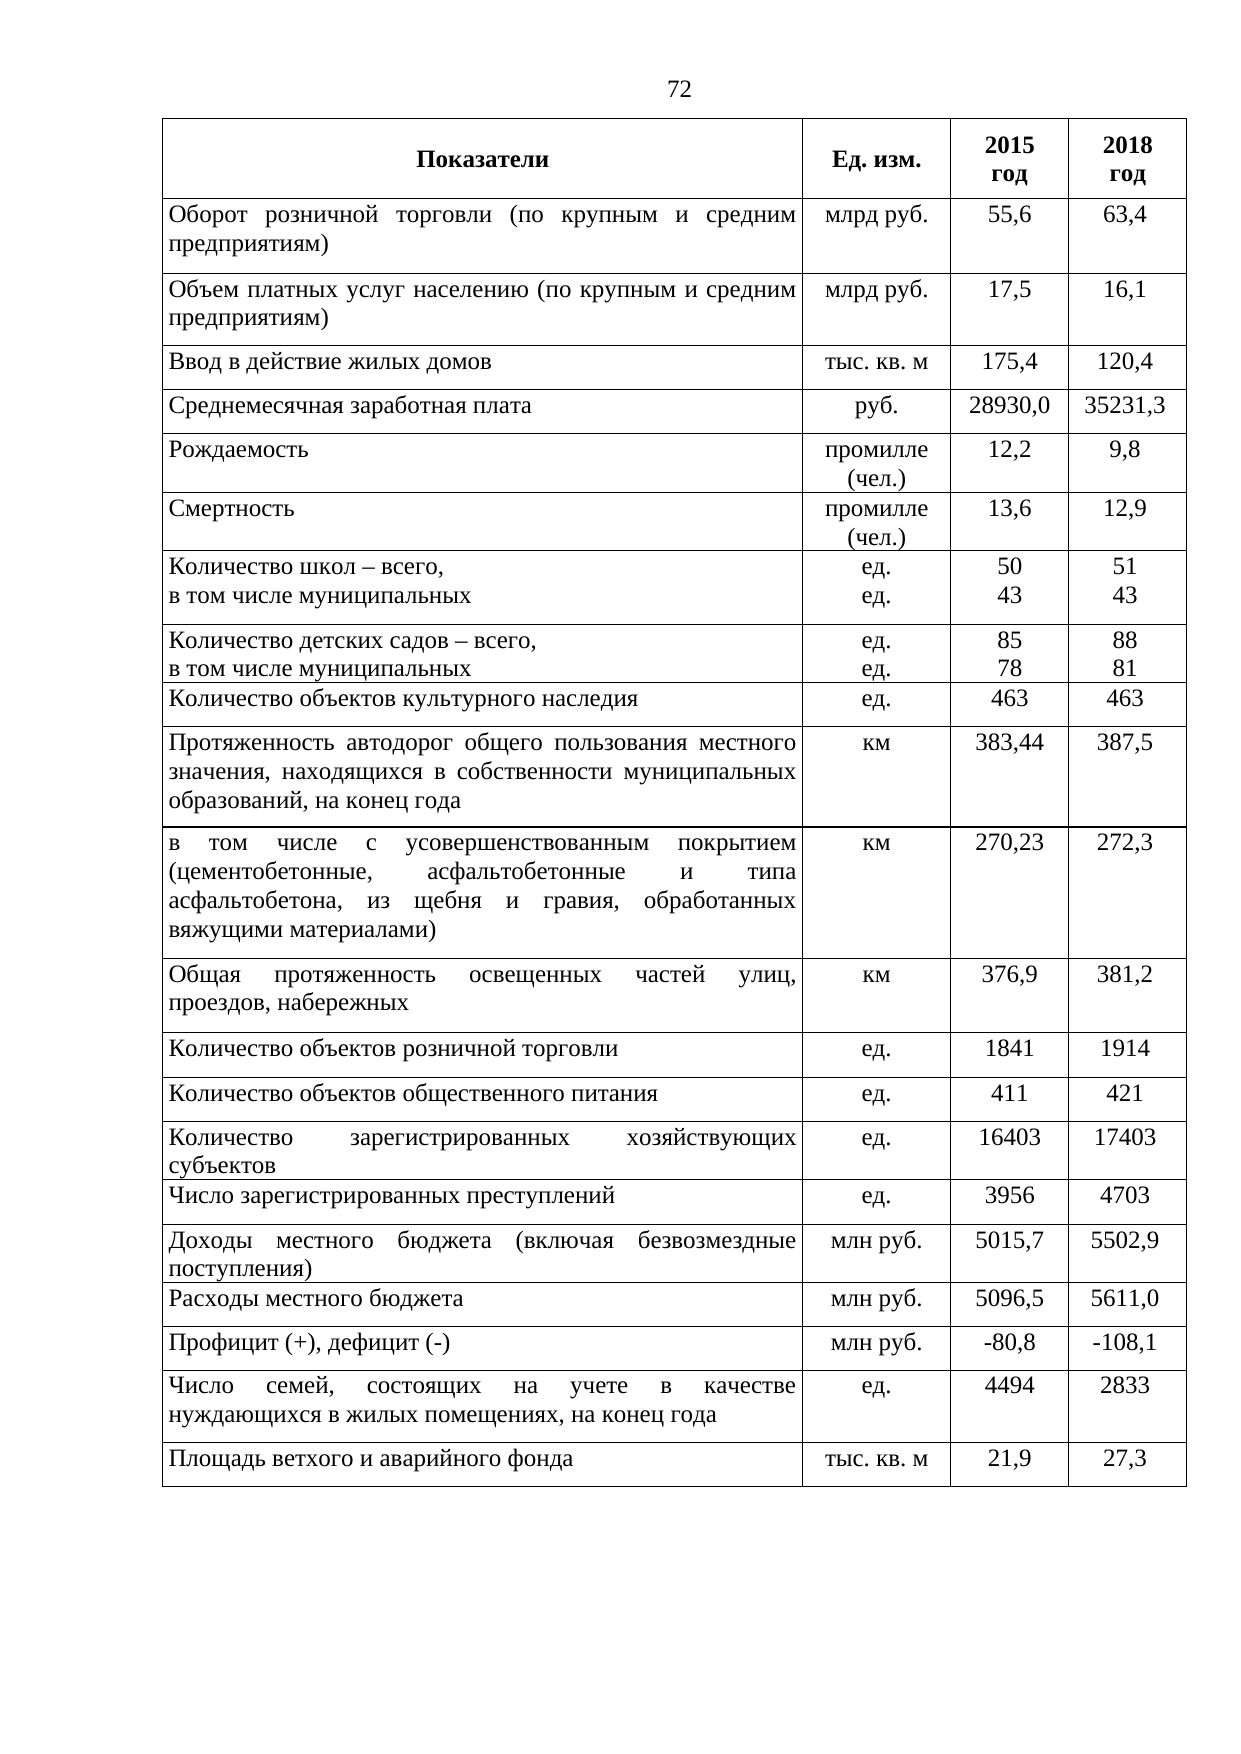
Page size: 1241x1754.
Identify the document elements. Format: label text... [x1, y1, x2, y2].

table_cell ед. [803, 1078, 950, 1121]
table_cell Число зарегистрированных преступлений [163, 1180, 802, 1224]
table_cell 175,4 [951, 346, 1068, 389]
table_cell 55,6 [951, 199, 1068, 273]
table_cell 21,9 [951, 1443, 1068, 1486]
table_cell -108,1 [1069, 1327, 1186, 1369]
table_cell тыс. кв. м [803, 346, 950, 389]
table_cell 85 78 [951, 625, 1068, 682]
table_cell -80,8 [951, 1327, 1068, 1369]
table_cell 1914 [1069, 1033, 1186, 1077]
table_cell ед. ед. [803, 625, 950, 682]
table_cell 13,6 [951, 493, 1068, 550]
table_cell км [803, 828, 950, 958]
table_cell 12,9 [1069, 493, 1186, 550]
table_cell Доходы местного бюджета (включая безвозмездные поступления) [163, 1225, 802, 1282]
table_cell 16403 [951, 1122, 1068, 1179]
table_cell Оборот розничной торговли (по крупным и средним предприятиям) [163, 199, 802, 273]
table_cell 421 [1069, 1078, 1186, 1121]
table_cell Количество объектов розничной торговли [163, 1033, 802, 1077]
table_cell 17,5 [951, 274, 1068, 345]
table_cell млн руб. [803, 1225, 950, 1282]
table_cell промилле (чел.) [803, 434, 950, 492]
table_cell 50 43 [951, 551, 1068, 624]
table_cell 5015,7 [951, 1225, 1068, 1282]
table_cell 5502,9 [1069, 1225, 1186, 1282]
table_cell 376,9 [951, 959, 1068, 1032]
table_header 2015 год [951, 119, 1068, 198]
table_header Ед. изм. [803, 119, 950, 198]
table_header Показатели [163, 119, 802, 198]
table_cell 387,5 [1069, 727, 1186, 826]
table_cell 5611,0 [1069, 1283, 1186, 1326]
table_cell 5096,5 [951, 1283, 1068, 1326]
table_cell тыс. кв. м [803, 1443, 950, 1486]
table_cell 12,2 [951, 434, 1068, 492]
table_cell млн руб. [803, 1283, 950, 1326]
table_cell 88 81 [1069, 625, 1186, 682]
table_cell 35231,3 [1069, 390, 1186, 433]
table_cell Ввод в действие жилых домов [163, 346, 802, 389]
table_cell Протяженность автодорог общего пользования местного значения, находящихся в собственности муниципальных образований, на конец года [163, 727, 802, 826]
table_cell 28930,0 [951, 390, 1068, 433]
table_cell Количество детских садов – всего, в том числе муниципальных [163, 625, 802, 682]
table_cell ед. [803, 1033, 950, 1077]
table_cell 3956 [951, 1180, 1068, 1224]
table_cell 411 [951, 1078, 1068, 1121]
table_cell 463 [1069, 683, 1186, 726]
table_cell 51 43 [1069, 551, 1186, 624]
table_cell ед. ед. [803, 551, 950, 624]
table_cell 63,4 [1069, 199, 1186, 273]
table_cell км [803, 959, 950, 1032]
table_cell Профицит (+), дефицит (-) [163, 1327, 802, 1369]
table_cell 272,3 [1069, 828, 1186, 958]
table_cell руб. [803, 390, 950, 433]
table_cell 2833 [1069, 1371, 1186, 1442]
table_cell промилле (чел.) [803, 493, 950, 550]
table_cell млрд руб. [803, 274, 950, 345]
table_cell млрд руб. [803, 199, 950, 273]
table_header 2018 год [1069, 119, 1186, 198]
table_cell Число семей, состоящих на учете в качестве нуждающихся в жилых помещениях, на конец года [163, 1371, 802, 1442]
table_cell км [803, 727, 950, 826]
table_cell ед. [803, 1371, 950, 1442]
table_cell Площадь ветхого и аварийного фонда [163, 1443, 802, 1486]
table_cell Количество зарегистрированных хозяйствующих субъектов [163, 1122, 802, 1179]
table_cell 381,2 [1069, 959, 1186, 1032]
table_cell 270,23 [951, 828, 1068, 958]
table_cell в том числе с усовершенствованным покрытием (цементобетонные, асфальтобетонные и типа асфальтобетона, из щебня и гравия, обработанных вяжущими материалами) [163, 828, 802, 958]
table_cell Смертность [163, 493, 802, 550]
table_cell ед. [803, 683, 950, 726]
table_cell Среднемесячная заработная плата [163, 390, 802, 433]
table_cell Количество школ – всего, в том числе муниципальных [163, 551, 802, 624]
table_cell 17403 [1069, 1122, 1186, 1179]
table_cell 27,3 [1069, 1443, 1186, 1486]
table_cell Количество объектов культурного наследия [163, 683, 802, 726]
table_cell млн руб. [803, 1327, 950, 1369]
table_cell 4703 [1069, 1180, 1186, 1224]
table_cell 463 [951, 683, 1068, 726]
table_cell Общая протяженность освещенных частей улиц, проездов, набережных [163, 959, 802, 1032]
table_cell 9,8 [1069, 434, 1186, 492]
table_cell Количество объектов общественного питания [163, 1078, 802, 1121]
table_cell Объем платных услуг населению (по крупным и средним предприятиям) [163, 274, 802, 345]
table_cell ед. [803, 1180, 950, 1224]
table_cell Расходы местного бюджета [163, 1283, 802, 1326]
table_cell 1841 [951, 1033, 1068, 1077]
table_cell ед. [803, 1122, 950, 1179]
table_cell 120,4 [1069, 346, 1186, 389]
table_cell 383,44 [951, 727, 1068, 826]
table_cell 4494 [951, 1371, 1068, 1442]
table_cell Рождаемость [163, 434, 802, 492]
table_cell 16,1 [1069, 274, 1186, 345]
